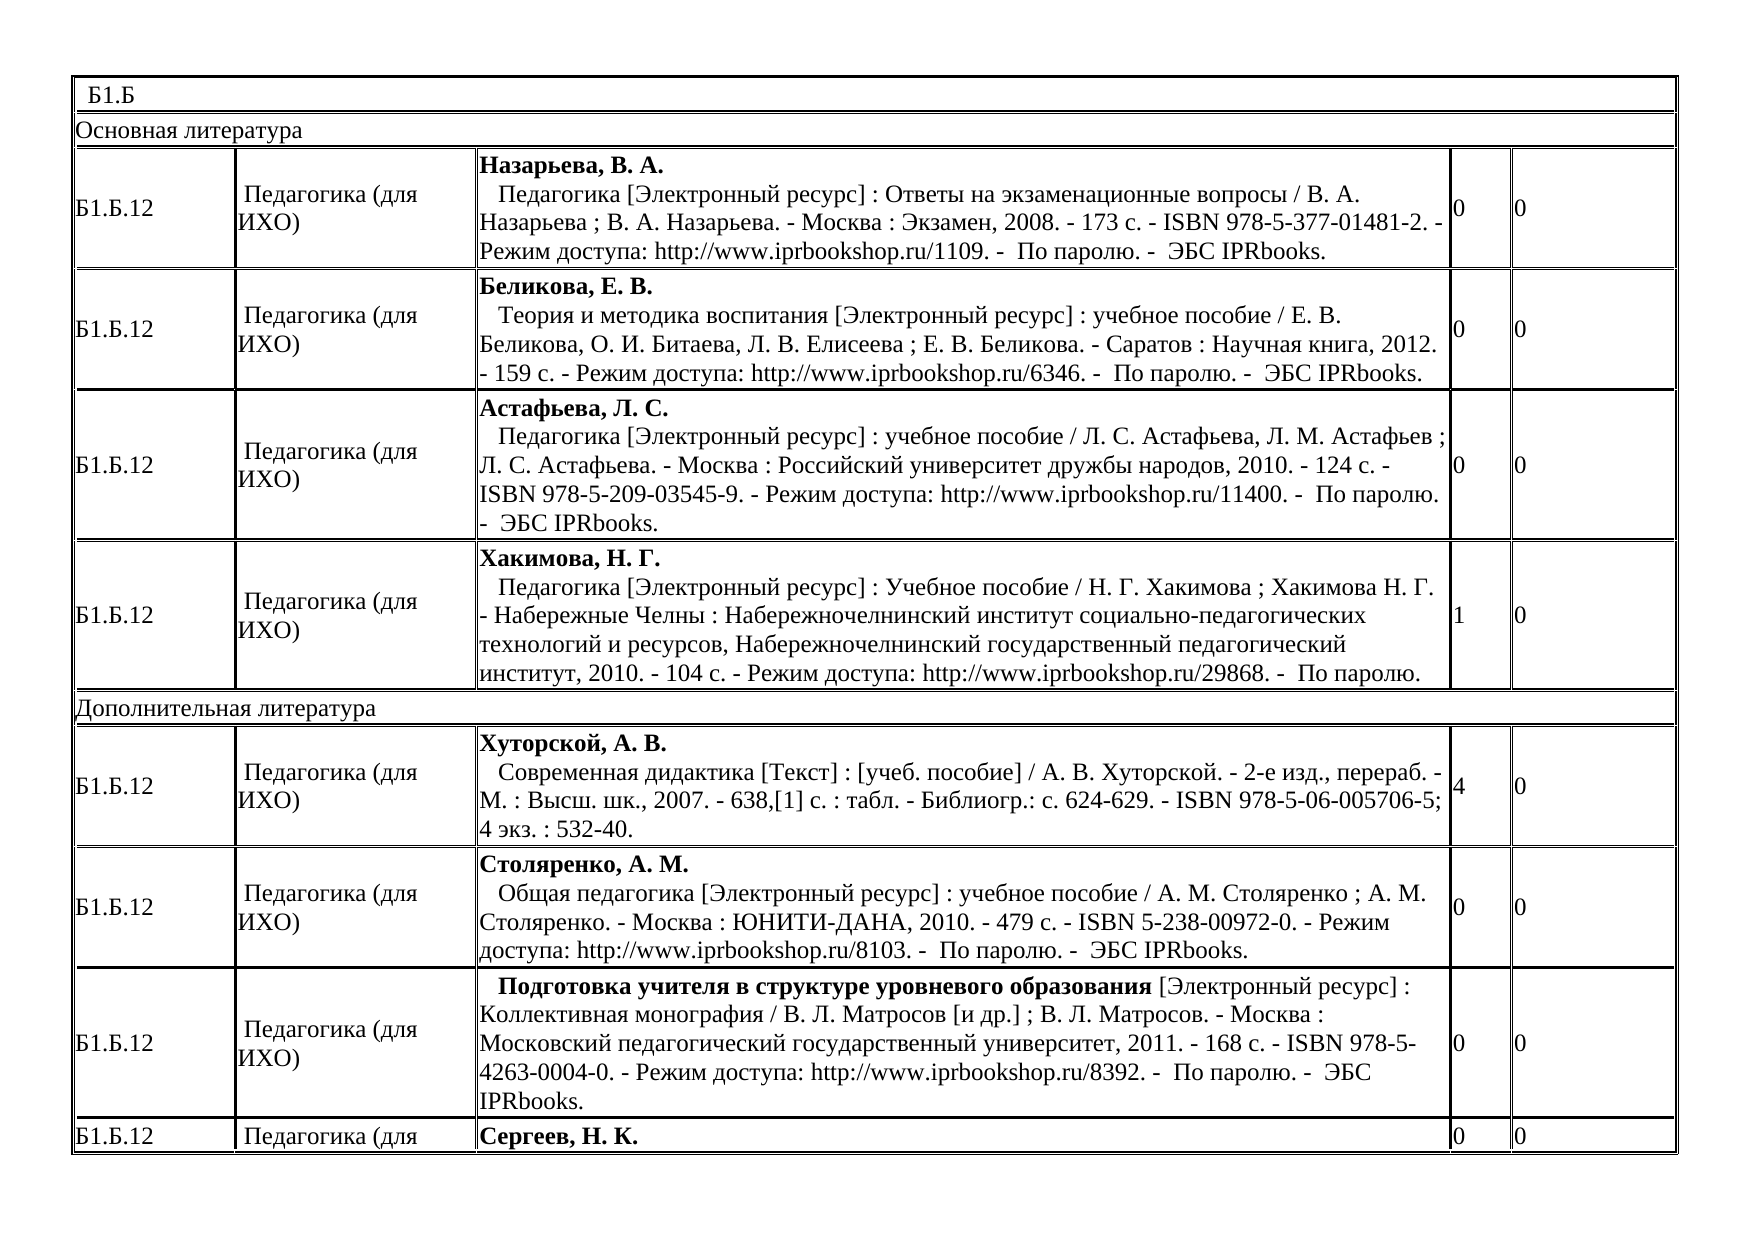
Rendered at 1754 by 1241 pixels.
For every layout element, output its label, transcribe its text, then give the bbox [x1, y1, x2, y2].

table_cell Хакимова, Н. Г. Педагогика [Электронный ресурс] : Учебное пособие / Н. Г. Хакимова ; Хакимова Н. Г. - Набережные Челны : Набережночелнинский институт социально-педагогических технологий и ресурсов, Набережночелнинский государственный педагогический институт, 2010. - 104 с. - Режим доступа: http://www.iprbookshop.ru/29868. - По паролю. [478, 542, 1449, 688]
table_cell 0 [1452, 848, 1510, 966]
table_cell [235, 1119, 477, 1151]
table_cell Педагогика (для ИХО) [237, 542, 475, 688]
table_cell Астафьева, Л. С. Педагогика [Электронный ресурс] : учебное пособие / Л. С. Астафьева, Л. М. Астафьев ; Л. С. Астафьева. - Москва : Российский университет дружбы народов, 2010. - 124 с. - ISBN 978-5-209-03545-9. - Режим доступа: http://www.iprbookshop.ru/11400. - По паролю. - ЭБС IPRbooks. [478, 391, 1449, 538]
table_cell 0 [1450, 1119, 1512, 1151]
table_cell Подготовка учителя в структуре уровневого образования [Электронный ресурс] : Коллективная монография / В. Л. Матросов [и др.] ; В. Л. Матросов. - Москва : Московский педагогический государственный университет, 2011. - 168 с. - ISBN 978-5-4263-0004-0. - Режим доступа: http://www.iprbookshop.ru/8392. - По паролю. - ЭБС IPRbooks. [478, 969, 1449, 1116]
table_cell Педагогика (для ИХО) [237, 969, 475, 1116]
table_cell Основная литература [75, 110, 1676, 145]
table_cell Назарьева, В. А. Педагогика [Электронный ресурс] : Ответы на экзаменационные вопросы / В. А. Назарьева ; В. А. Назарьева. - Москва : Экзамен, 2008. - 173 с. - ISBN 978-5-377-01481-2. - Режим доступа: http://www.iprbookshop.ru/1109. - По паролю. - ЭБС IPRbooks. [478, 149, 1449, 267]
table_cell Б1.Б.12 [73, 267, 235, 388]
table_cell Педагогика (для ИХО) [237, 270, 475, 388]
table_cell 1 [1452, 542, 1510, 688]
table_cell 0 [1452, 969, 1510, 1116]
table_cell Б1.Б.12 [73, 388, 234, 538]
table_cell 0 [1513, 845, 1676, 966]
table_cell Б1.Б [75, 78, 1675, 110]
table_cell Педагогика (для ИХО) [237, 727, 475, 844]
table_cell 0 [1513, 966, 1675, 1116]
table_cell 4 [1452, 727, 1510, 844]
table_cell 0 [1452, 149, 1510, 267]
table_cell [477, 1119, 1450, 1151]
table_cell 0 [1452, 391, 1510, 538]
table_cell Б1.Б.12 [75, 723, 234, 844]
table_cell 0 [1512, 1116, 1675, 1151]
table_cell 0 [1452, 270, 1510, 388]
table_cell Педагогика (для ИХО) [237, 149, 475, 267]
table_cell Столяренко, А. М. Общая педагогика [Электронный ресурс] : учебное пособие / А. М. Столяренко ; А. М. Столяренко. - Москва : ЮНИТИ-ДАНА, 2010. - 479 с. - ISBN 5-238-00972-0. - Режим доступа: http://www.iprbookshop.ru/8103. - По паролю. - ЭБС IPRbooks. [478, 848, 1449, 966]
table_cell 0 [1512, 267, 1677, 388]
table_cell Педагогика (для ИХО) [237, 391, 475, 538]
table_cell Б1.Б.12 [75, 966, 234, 1116]
table_cell 0 [1513, 145, 1676, 267]
table_cell 0 [1513, 723, 1676, 844]
table_cell Б1.Б.12 [75, 845, 234, 966]
table_cell Б1.Б.12 [75, 1116, 235, 1151]
table_cell Б1.Б.12 [75, 538, 234, 688]
table_cell 0 [1513, 388, 1677, 538]
table_cell Дополнительная литература [75, 688, 1676, 723]
table_cell Беликова, Е. В. Теория и методика воспитания [Электронный ресурс] : учебное пособие / Е. В. Беликова, О. И. Битаева, Л. В. Елисеева ; Е. В. Беликова. - Саратов : Научная книга, 2012. - 159 с. - Режим доступа: http://www.iprbookshop.ru/6346. - По паролю. - ЭБС IPRbooks. [478, 270, 1449, 388]
table_cell Хуторской, А. В. Современная дидактика [Текст] : [учеб. пособие] / А. В. Хуторской. - 2-е изд., перераб. - М. : Высш. шк., 2007. - 638,[1] с. : табл. - Библиогр.: с. 624-629. - ISBN 978-5-06-005706-5; 4 экз. : 532-40. [478, 727, 1449, 844]
table_cell Б1.Б.12 [75, 145, 234, 267]
table_cell Педагогика (для ИХО) [237, 848, 475, 966]
table_cell 0 [1513, 538, 1676, 688]
